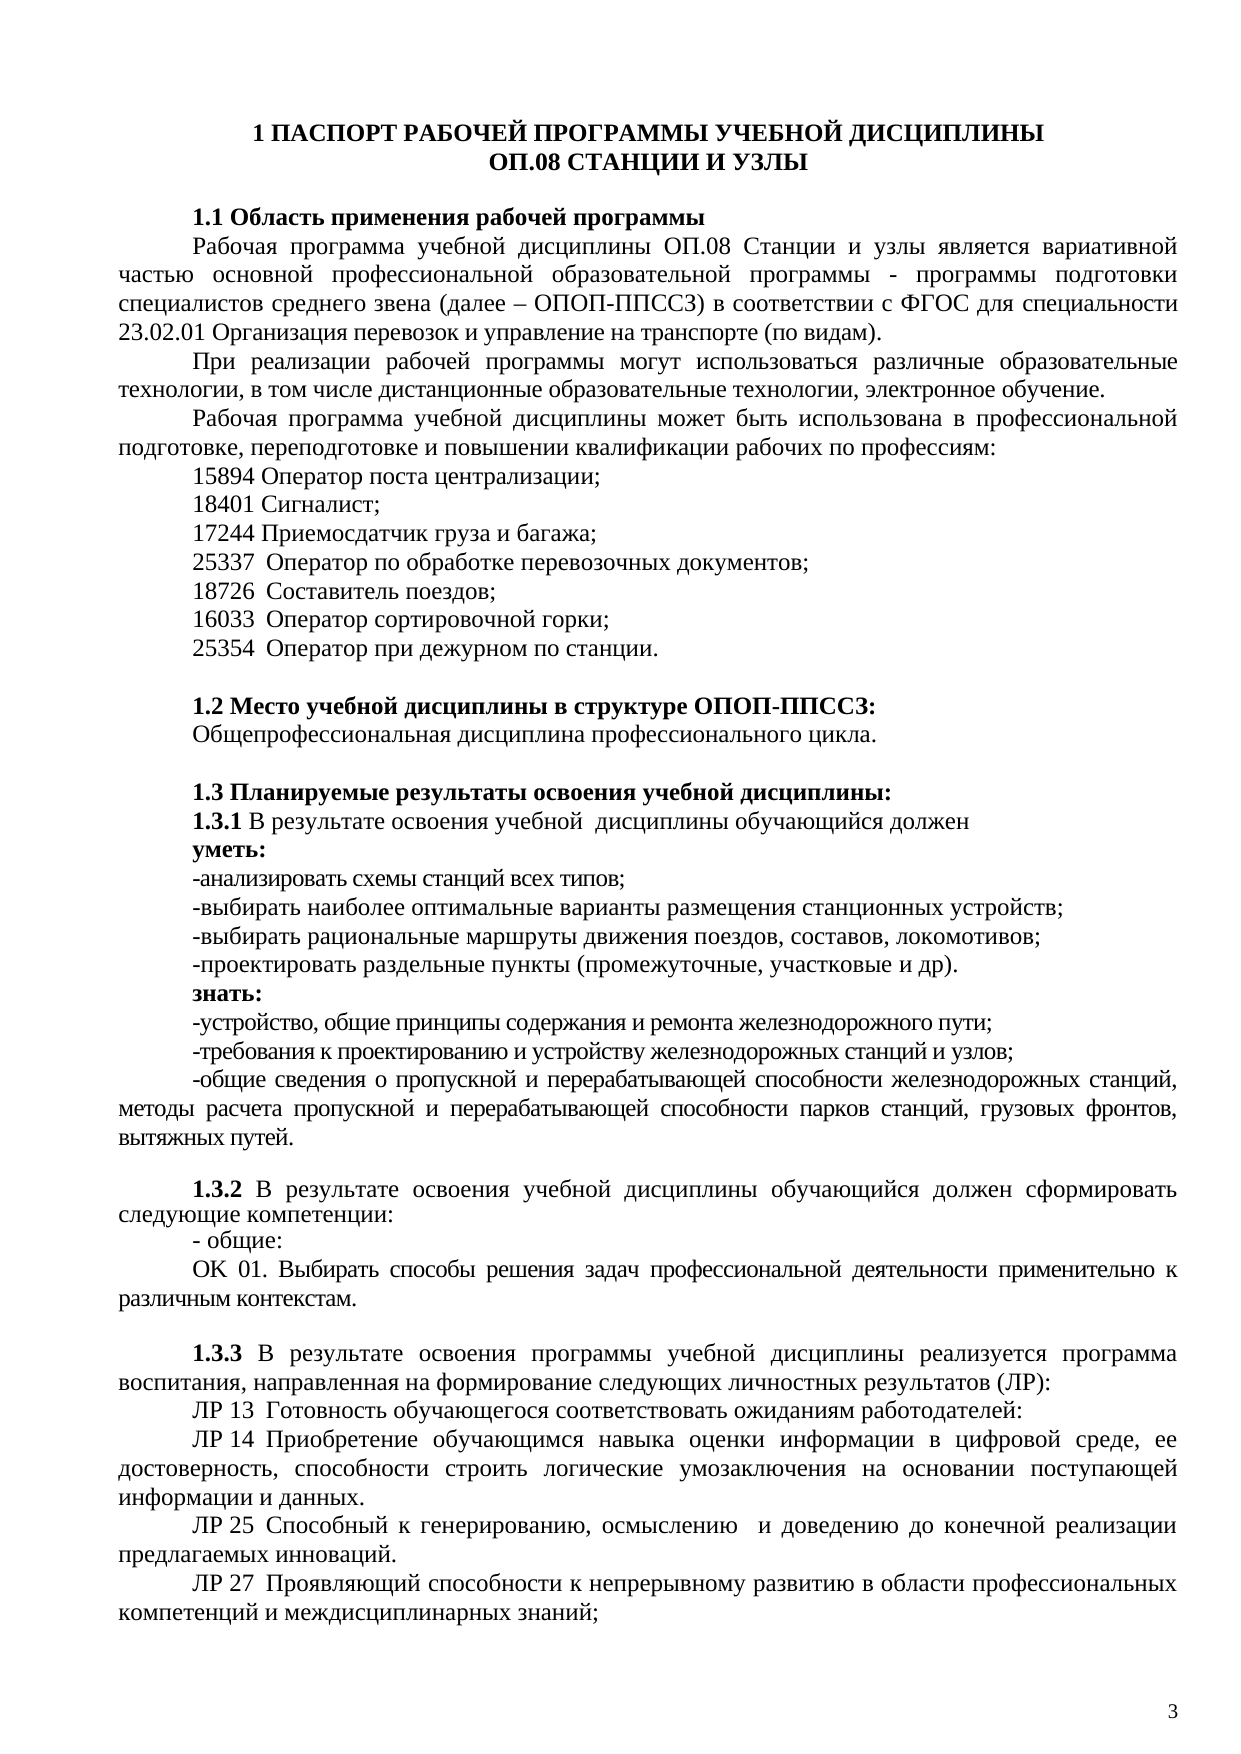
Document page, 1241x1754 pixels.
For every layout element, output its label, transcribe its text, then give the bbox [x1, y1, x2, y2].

text 18726 Составитель поездов; [118, 576, 1178, 604]
text - общие: [118, 1228, 1178, 1254]
text 15894 Оператор поста централизации; [118, 461, 1178, 489]
text ОП.08 СТАНЦИИ И УЗЛЫ [118, 147, 1178, 176]
text 18401 Сигналист; [118, 489, 1178, 518]
text знать: [118, 978, 1178, 1007]
text -общие сведения о пропускной и перерабатывающей способности железнодорожных станций, методы расчета пропускной и перерабатывающей способности парков станций, грузовых фронтов, вытяжных путей. [118, 1064, 1178, 1151]
text OK 01. Выбирать способы решения задач профессиональной деятельности применительно к различным контекстам. [118, 1254, 1178, 1312]
text -выбирать наиболее оптимальные варианты размещения станционных устройств; [118, 892, 1178, 921]
text 17244 Приемосдатчик груза и багажа; [118, 518, 1178, 547]
text -проектировать раздельные пункты (промежуточные, участковые и др). [118, 949, 1178, 978]
text Общепрофессиональная дисциплина профессионального цикла. [118, 719, 1176, 748]
text -устройство, общие принципы содержания и ремонта железнодорожного пути; [118, 1007, 1178, 1036]
text ЛР 14 Приобретение обучающимся навыка оценки информации в цифровой среде, ее достоверность, способности строить логические умозаключения на основании поступающей информации и данных. [118, 1424, 1178, 1511]
text При реализации рабочей программы могут использоваться различные образовательные технологии, в том числе дистанционные образовательные технологии, электронное обучение. [118, 346, 1178, 403]
text -выбирать рациональные маршруты движения поездов, составов, локомотивов; [118, 921, 1178, 949]
text ЛР 13 Готовность обучающегося соответствовать ожиданиям работодателей: [118, 1396, 1178, 1424]
text 1.3.2 В результате освоения учебной дисциплины обучающийся должен сформировать следующие компетенции: [118, 1177, 1178, 1228]
text уметь: [118, 834, 1178, 863]
text 25354 Оператор при дежурном по станции. [118, 633, 1178, 662]
text Рабочая программа учебной дисциплины может быть использована в профессиональной подготовке, переподготовке и повышении квалификации рабочих по профессиям: [118, 403, 1178, 461]
text 25337 Оператор по обработке перевозочных документов; [118, 547, 1178, 576]
text ЛР 27 Проявляющий способности к непрерывному развитию в области профессиональных компетенций и междисциплинарных знаний; [118, 1568, 1178, 1626]
text ЛР 25 Способный к генерированию, осмыслению и доведению до конечной реализации предлагаемых инноваций. [118, 1511, 1178, 1568]
text 16033 Оператор сортировочной горки; [118, 604, 1178, 633]
text 1.3.3 В результате освоения программы учебной дисциплины реализуется программа воспитания, направленная на формирование следующих личностных результатов (ЛР): [118, 1338, 1178, 1396]
text 1.2 Место учебной дисциплины в структуре ОПОП-ППССЗ: [118, 691, 1178, 719]
text Рабочая программа учебной дисциплины ОП.08 Станции и узлы является вариативной частью основной профессиональной образовательной программы - программы подготовки специалистов среднего звена (далее – ОПОП-ППССЗ) в соответствии с ФГОС для специальности 23.02.01 Организация перевозок и управление на транспорте (по видам). [118, 231, 1178, 346]
text 1.3.1 В результате освоения учебной дисциплины обучающийся должен [118, 806, 1178, 834]
text -требования к проектированию и устройству железнодорожных станций и узлов; [118, 1036, 1178, 1064]
text 1 ПАСПОРТ РАБОЧЕЙ ПРОГРАММЫ УЧЕБНОЙ ДИСЦИПЛИНЫ [118, 118, 1178, 147]
text -анализировать схемы станций всех типов; [118, 863, 1178, 892]
text 1.3 Планируемые результаты освоения учебной дисциплины: [118, 777, 1178, 806]
list Область применения рабочей программы [192, 202, 1178, 231]
